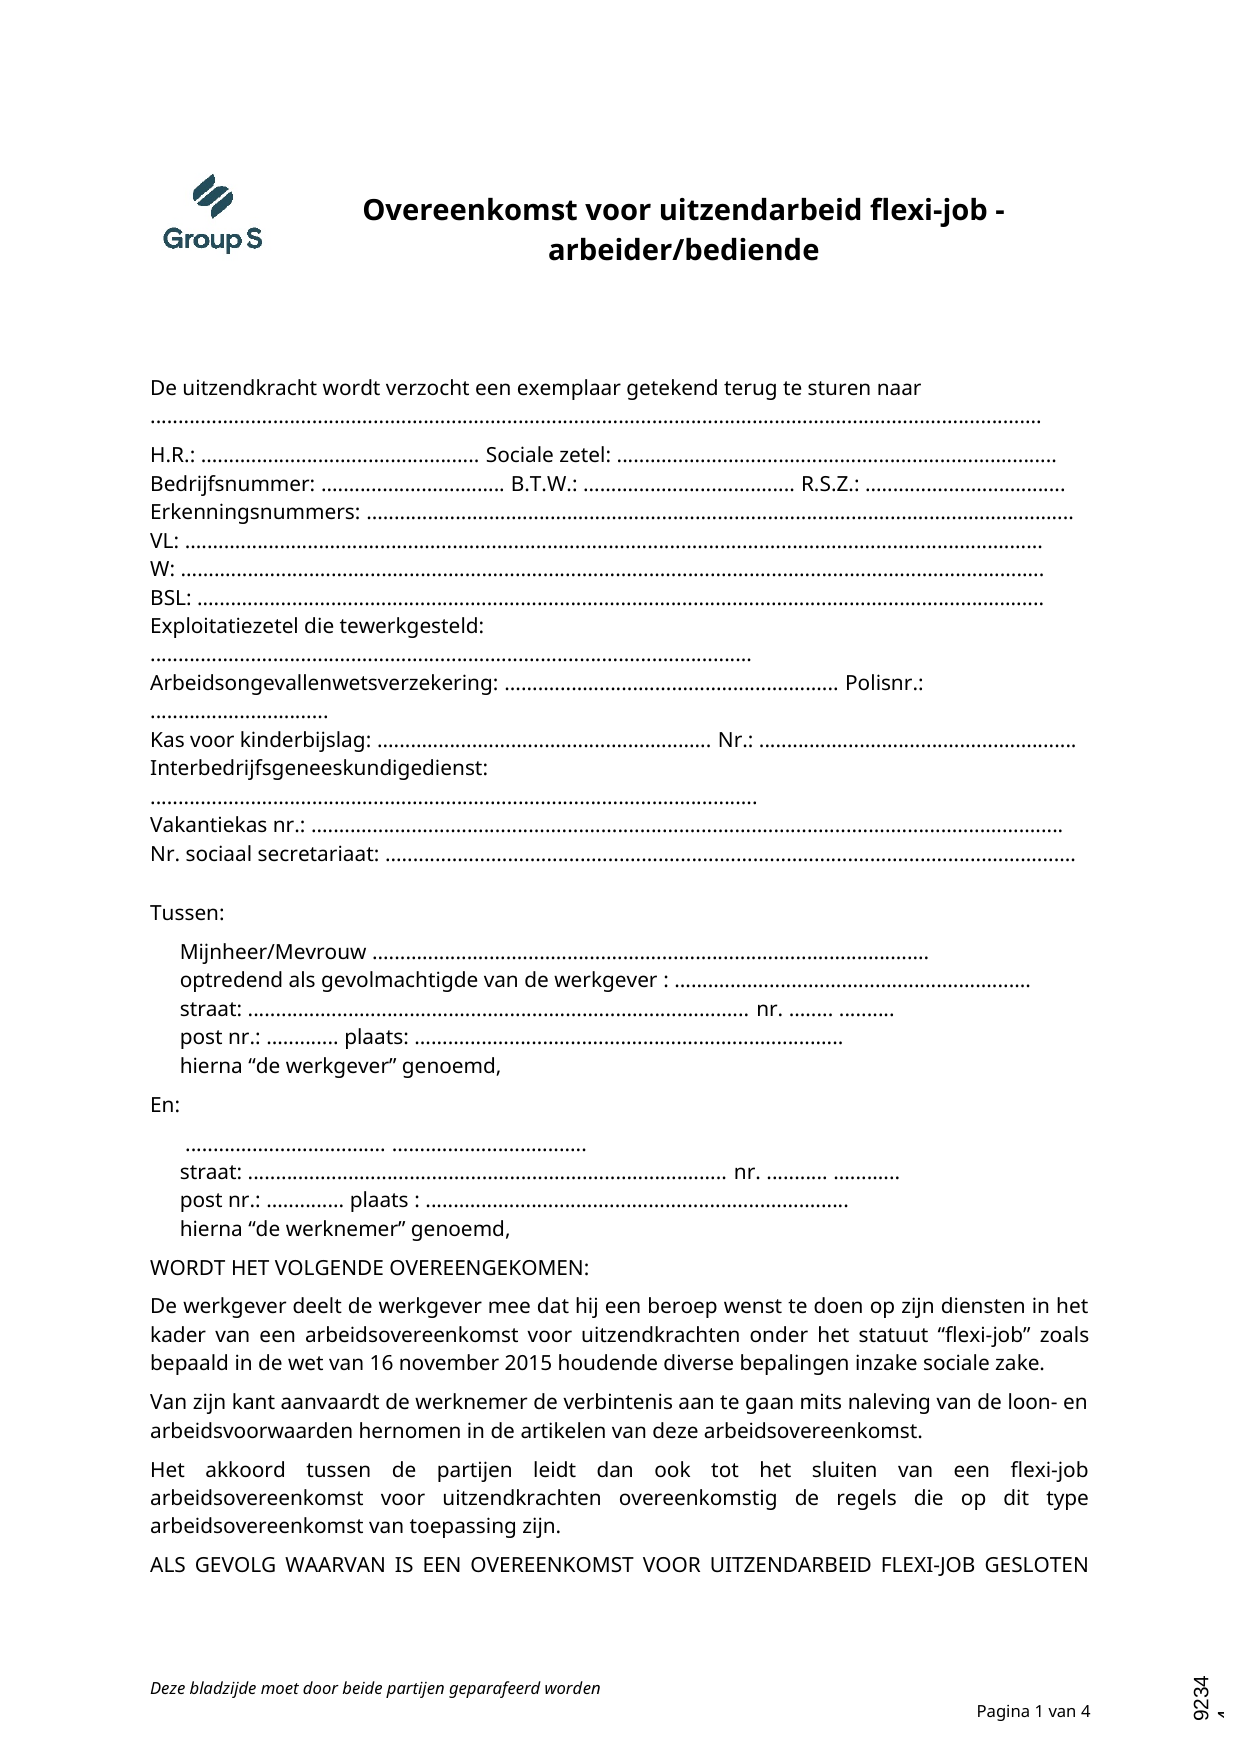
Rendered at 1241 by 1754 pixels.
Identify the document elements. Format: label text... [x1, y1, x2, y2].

text Tussen: [150, 898, 1090, 927]
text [150, 1550, 1090, 1579]
text straat: nr. post nr.: plaats : hierna “de werknemer” genoemd, [179, 1129, 1090, 1242]
text De uitzendkracht wordt verzocht een exemplaar getekend terug te sturen naar [150, 373, 1090, 430]
text Overeenkomst voor uitzendarbeid flexi-job - arbeider/bediende [277, 190, 1090, 269]
text WORDT HET VOLGENDE OVEREENGEKOMEN: [150, 1253, 1090, 1281]
text Van zijn kant aanvaardt de werknemer de verbintenis aan te gaan mits naleving van de loon- en arbeidsvoorwaarden hernomen in de artikelen van deze arbeidsovereenkomst. [150, 1387, 1090, 1444]
picture [150, 151, 274, 276]
text H.R.: Sociale zetel: Bedrijfsnummer: B.T.W.: R.S.Z.: Erkenningsnummers: VL: W: BSL: Exploitatiezetel die tewerkgesteld: Arbeidsongevallenwetsverzekering: Polisnr.: Kas voor kinderbijslag: Nr.: Interbedrijfsgeneeskundigedienst: Vakantiekas nr.: Nr. sociaal secretariaat: [150, 441, 1090, 867]
text De werkgever deelt de werkgever mee dat hij een beroep wenst te doen op zijn diensten in het kader van een arbeidsovereenkomst voor uitzendkrachten onder het statuut “flexi-job” zoals bepaald in de wet van 16 november 2015 houdende diverse bepalingen inzake sociale zake. [150, 1292, 1090, 1377]
text optredend als gevolmachtigde van de werkgever : straat: nr. post nr.: plaats: hierna “de werkgever” genoemd, [179, 937, 1090, 1079]
text Het akkoord tussen de partijen leidt dan ook tot het sluiten van een flexi-job arbeidsovereenkomst voor uitzendkrachten overeenkomstig de regels die op dit type arbeidsovereenkomst van toepassing zijn. [150, 1455, 1090, 1540]
text En: [150, 1090, 1090, 1118]
